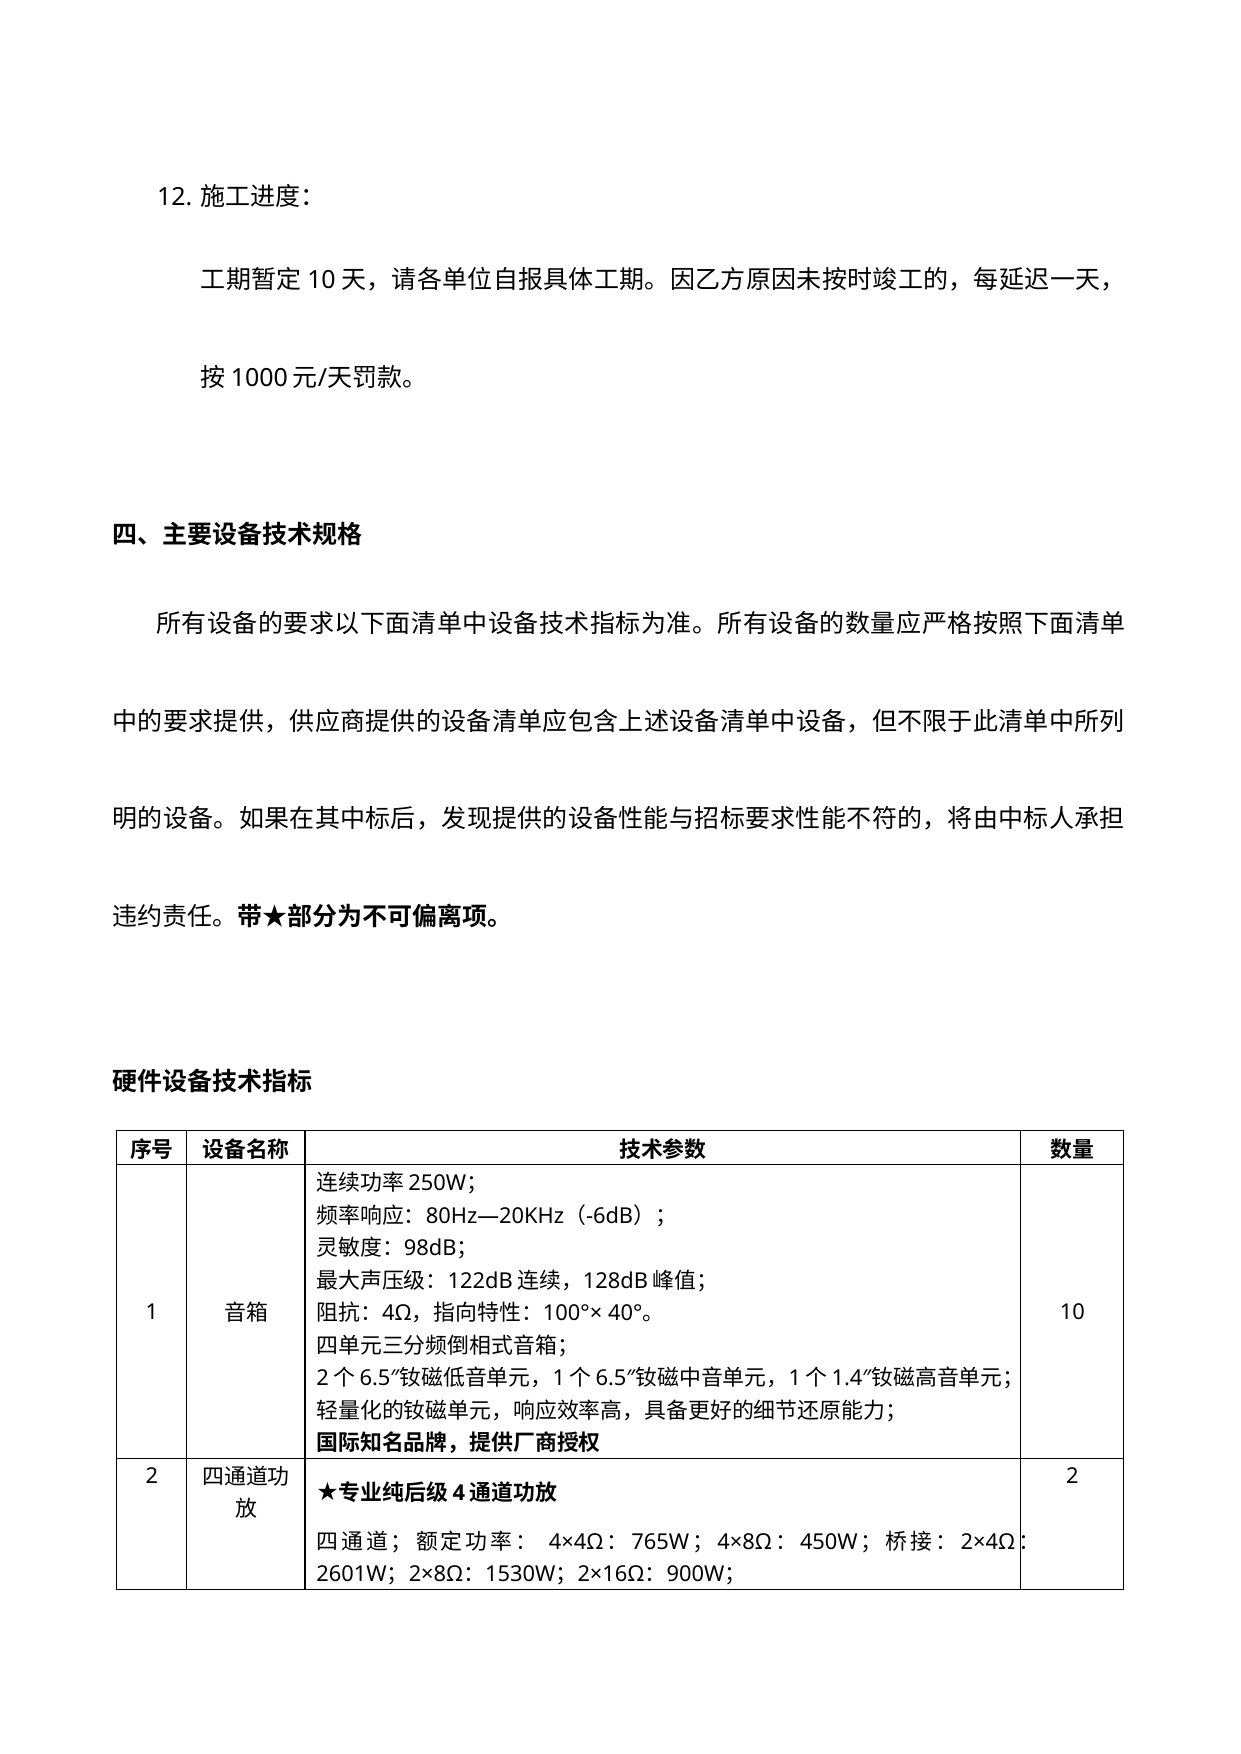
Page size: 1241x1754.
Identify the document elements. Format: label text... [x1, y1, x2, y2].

text 硬件设备技术指标 [112, 1047, 1128, 1112]
table_cell 2 [117, 1459, 186, 1588]
text 工期暂定10天，请各单位自报具体工期。因乙方原因未按时竣工的，每延迟一天，按1000元/天罚款。 [201, 245, 1128, 408]
table_cell 四通道功放 [187, 1459, 304, 1588]
list 施工进度： [157, 162, 1128, 227]
table_cell 音箱 [187, 1165, 304, 1457]
table_cell 1 [117, 1165, 186, 1457]
table_cell 连续功率250W； 频率响应：80Hz—20KHz（-6dB）； 灵敏度：98dB； 最大声压级：122dB连续，128dB峰值； 阻抗：4Ω，指向特性：100°× 40°。 四单元三分频倒相式音箱； 2个6.5″钕磁低音单元，1个6.5″钕磁中音单元，1个1.4″钕磁高音单元； 轻量化的钕磁单元，响应效率高，具备更好的细节还原能力； 国际知名品牌，提供厂商授权 [306, 1165, 1020, 1457]
table_header 设备名称 [187, 1131, 304, 1164]
table_cell 2 [1021, 1459, 1123, 1588]
table_header 数量 [1021, 1131, 1123, 1164]
table_header 技术参数 [306, 1131, 1020, 1164]
table_header 序号 [117, 1131, 186, 1164]
table_cell 10 [1021, 1165, 1123, 1457]
subtitle 四、主要设备技术规格 [112, 500, 1128, 565]
text 所有设备的要求以下面清单中设备技术指标为准。所有设备的数量应严格按照下面清单中的要求提供，供应商提供的设备清单应包含上述设备清单中设备，但不限于此清单中所列明的设备。如果在其中标后，发现提供的设备性能与招标要求性能不符的，将由中标人承担违约责任。带★部分为不可偏离项。 [112, 589, 1128, 947]
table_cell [306, 1459, 1020, 1588]
